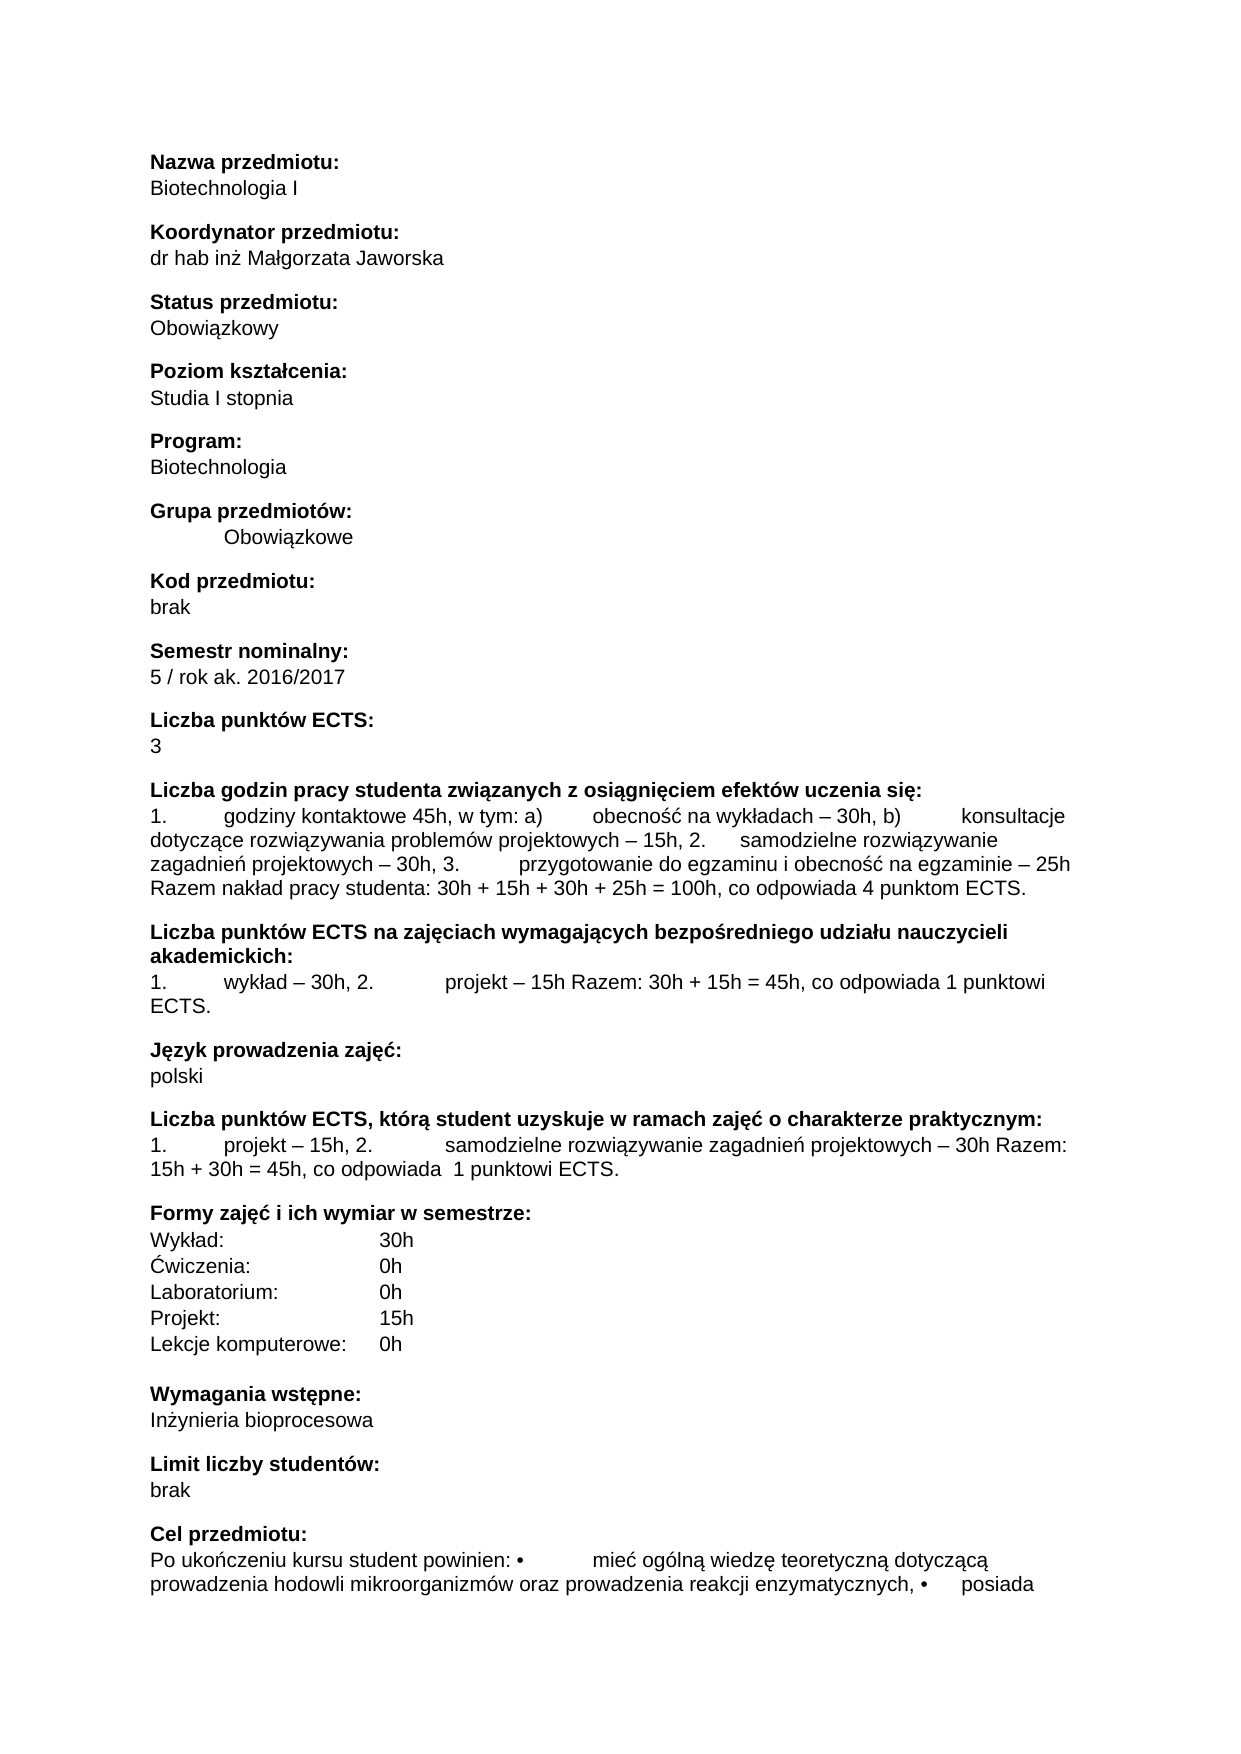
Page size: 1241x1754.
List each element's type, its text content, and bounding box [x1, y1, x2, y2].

table_cell 0h [369, 1252, 597, 1278]
text Obowiązkowe [150, 525, 1090, 549]
table_cell 15h [369, 1304, 597, 1330]
text Studia I stopnia [150, 385, 1090, 409]
text 5 / rok ak. 2016/2017 [150, 664, 1090, 688]
text Inżynieria bioprocesowa [150, 1408, 1090, 1432]
text Obowiązkowy [150, 316, 1090, 339]
text 3 [150, 734, 1090, 758]
text Liczba punktów ECTS, którą student uzyskuje w ramach zajęć o charakterze praktycznym: [150, 1107, 1090, 1131]
text Liczba godzin pracy studenta związanych z osiągnięciem efektów uczenia się: [150, 778, 1090, 802]
text Biotechnologia I [150, 176, 1090, 200]
table_cell 0h [369, 1278, 597, 1304]
text brak [150, 1478, 1090, 1502]
text 1. projekt – 15h, 2. samodzielne rozwiązywanie zagadnień projektowych – 30h Razem: 15h + 30h = 45h, co odpowiada 1 punktowi ECTS. [150, 1133, 1090, 1181]
table_header 30h [369, 1228, 597, 1252]
table_cell Laboratorium: [140, 1280, 367, 1304]
text 1. godziny kontaktowe 45h, w tym: a) obecność na wykładach – 30h, b) konsultacje dotyczące rozwiązywania problemów projektowych – 15h, 2. samodzielne rozwiązywanie zagadnień projektowych – 30h, 3. przygotowanie do egzaminu i obecność na egzaminie – 25h Razem nakład pracy studenta: 30h + 15h + 30h + 25h = 100h, co odpowiada 4 punktom ECTS. [150, 804, 1090, 900]
text polski [150, 1063, 1090, 1087]
text Status przedmiotu: [150, 289, 1090, 313]
text Grupa przedmiotów: [150, 499, 1090, 523]
text Program: [150, 429, 1090, 453]
text Cel przedmiotu: [150, 1521, 1090, 1545]
text Liczba punktów ECTS na zajęciach wymagających bezpośredniego udziału nauczycieli akademickich: [150, 920, 1090, 968]
table_header Wykład: [140, 1228, 367, 1252]
text Koordynator przedmiotu: [150, 220, 1090, 244]
text Nazwa przedmiotu: [150, 150, 1090, 174]
text Biotechnologia [150, 455, 1090, 479]
text Limit liczby studentów: [150, 1452, 1090, 1476]
table_cell Lekcje komputerowe: [140, 1332, 367, 1356]
text brak [150, 595, 1090, 619]
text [150, 1547, 1090, 1595]
text 1. wykład – 30h, 2. projekt – 15h Razem: 30h + 15h = 45h, co odpowiada 1 punktowi ECTS. [150, 970, 1090, 1018]
text Formy zajęć i ich wymiar w semestrze: [150, 1201, 1090, 1225]
table_cell 0h [369, 1330, 597, 1356]
text Język prowadzenia zajęć: [150, 1037, 1090, 1061]
text Kod przedmiotu: [150, 569, 1090, 593]
text Semestr nominalny: [150, 638, 1090, 662]
table_cell Projekt: [140, 1306, 367, 1330]
text Poziom kształcenia: [150, 359, 1090, 383]
text Liczba punktów ECTS: [150, 708, 1090, 732]
text dr hab inż Małgorzata Jaworska [150, 246, 1090, 270]
table_cell Ćwiczenia: [140, 1254, 367, 1278]
text Wymagania wstępne: [150, 1382, 1090, 1406]
